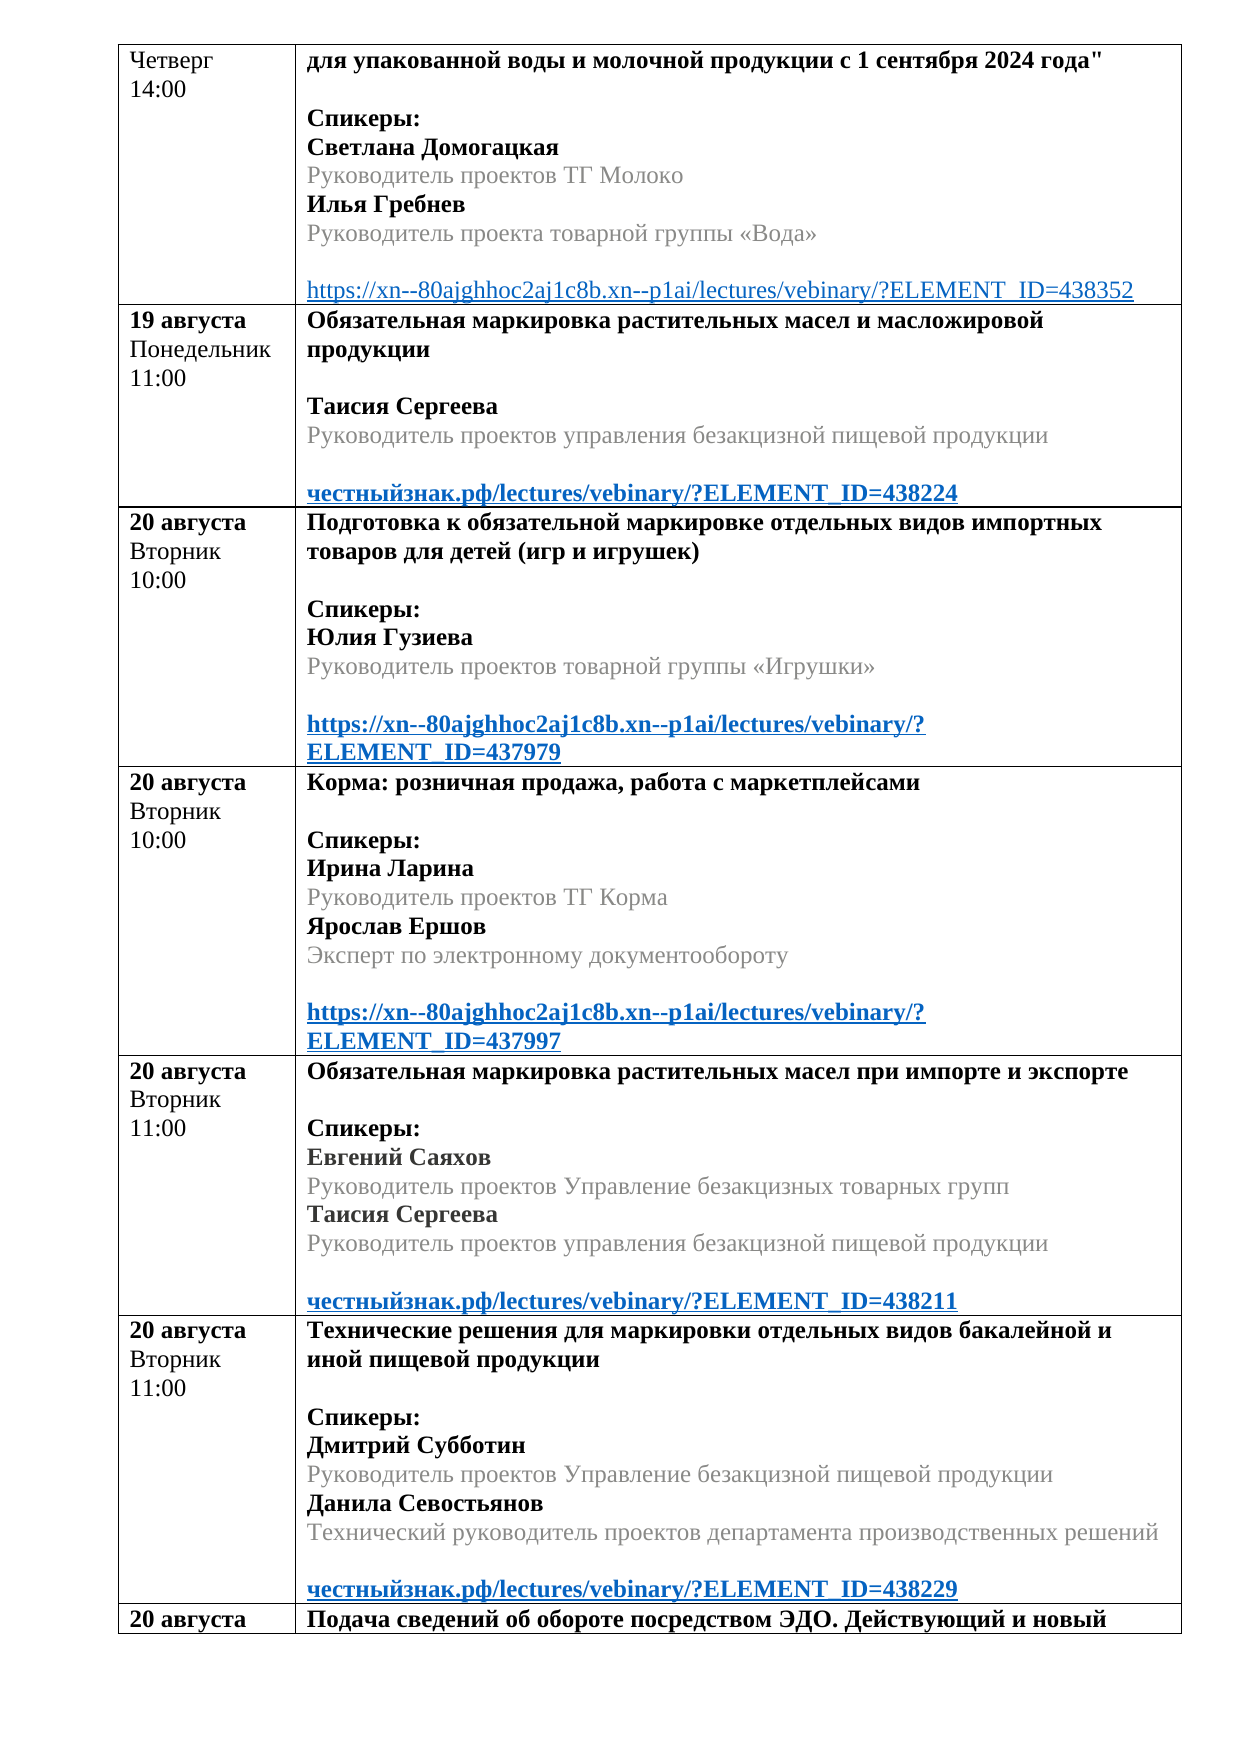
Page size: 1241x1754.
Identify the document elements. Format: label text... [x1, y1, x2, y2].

table_cell Обязательная маркировка растительных масел и масложировой продукции Таисия Сергеева Руководитель проектов управления безакцизной пищевой продукции честныйзнак.рф/lectures/vebinary/?ELEMENT_ID=438224 [296, 305, 1181, 506]
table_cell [296, 45, 1181, 304]
table_cell 20 августа Вторник 11:00 [119, 1316, 295, 1603]
table_cell Корма: розничная продажа, работа с маркетплейсами Спикеры: Ирина Ларина Руководитель проектов ТГ Корма Ярослав Ершов Эксперт по электронному документообороту https://xn--80ajghhoc2aj1c8b.xn--p1ai/lectures/vebinary/?ELEMENT_ID=437997 [296, 767, 1181, 1055]
table_cell Технические решения для маркировки отдельных видов бакалейной и иной пищевой продукции Спикеры: Дмитрий Субботин Руководитель проектов Управление безакцизной пищевой продукции Данила Севостьянов Технический руководитель проектов департамента производственных решений честныйзнак.рф/lectures/vebinary/?ELEMENT_ID=438229 [296, 1316, 1181, 1603]
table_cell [119, 1604, 295, 1633]
table_cell 20 августа Вторник 10:00 [119, 767, 295, 1055]
table_cell Обязательная маркировка растительных масел при импорте и экспорте Спикеры: Евгений Саяхов Руководитель проектов Управление безакцизных товарных групп Таисия Сергеева Руководитель проектов управления безакцизной пищевой продукции честныйзнак.рф/lectures/vebinary/?ELEMENT_ID=438211 [296, 1056, 1181, 1314]
table_cell 20 августа Вторник 11:00 [119, 1056, 295, 1314]
table_cell 20 августа Вторник 10:00 [119, 508, 295, 766]
table_cell Подготовка к обязательной маркировке отдельных видов импортных товаров для детей (игр и игрушек) Спикеры: Юлия Гузиева Руководитель проектов товарной группы «Игрушки» https://xn--80ajghhoc2aj1c8b.xn--p1ai/lectures/vebinary/?ELEMENT_ID=437979 [296, 508, 1181, 766]
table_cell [296, 1604, 1181, 1633]
table_cell 19 августа Понедельник 11:00 [119, 305, 295, 506]
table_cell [119, 45, 295, 304]
